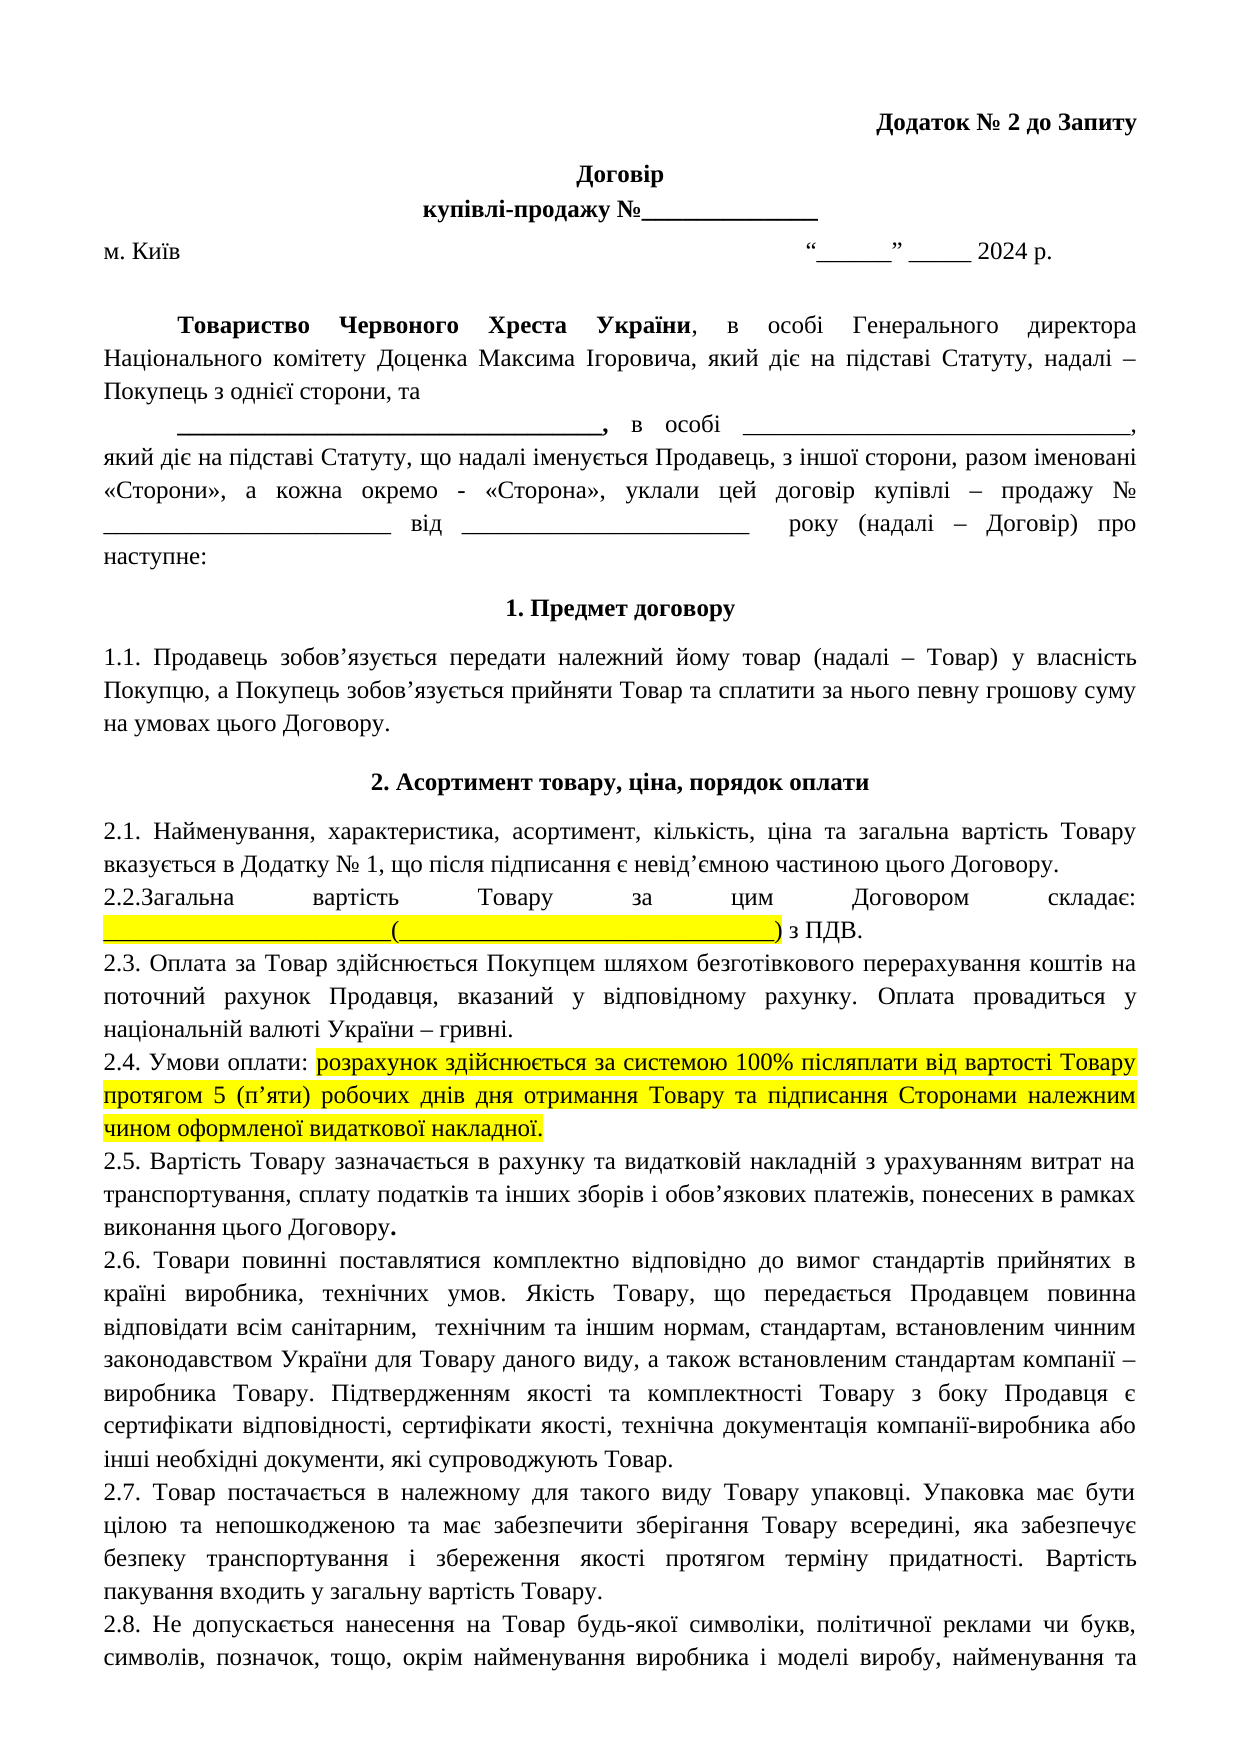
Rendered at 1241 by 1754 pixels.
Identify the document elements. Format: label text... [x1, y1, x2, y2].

text 1.1. Продавець зобов’язується передати належний йому товар (надалі – Товар) у власність Покупцю, а Покупець зобов’язується прийняти Товар та сплатити за нього певну грошову суму на умовах цього Договору. [103, 642, 1137, 737]
text 2.3. Оплата за Товар здійснюється Покупцем шляхом безготівкового перерахування коштів на поточний рахунок Продавця, вказаний у відповідному рахунку. Оплата провадиться у національній валюті України – гривні. [103, 948, 1137, 1043]
text Додаток № 2 до Запиту [103, 107, 1137, 136]
text 2.1. Найменування, характеристика, асортимент, кількість, ціна та загальна вартість Товару вказується в Додатку № 1, що після підписання є невід’ємною частиною цього Договору. [103, 816, 1137, 878]
text 2.2.Загальна вартість Товару за цим Договором складає: _______________________(______________________________) з ПДВ. [103, 882, 1137, 944]
text 2.6. Товари повинні поставлятися комплектно відповідно до вимог стандартів прийнятих в країні виробника, технічних умов. Якість Товару, що передається Продавцем повинна відповідати всім санітарним, технічним та іншим нормам, стандартам, встановленим чинним законодавством України для Товару даного виду, а також встановленим стандартам компанії – виробника Товару. Підтвердженням якості та комплектності Товару з боку Продавця є сертифікати відповідності, сертифікати якості, технічна документація компанії-виробника або інші необхідні документи, які супроводжують Товар. [103, 1246, 1137, 1472]
text м. Київ “______” _____ 2024 р. [103, 236, 1137, 265]
text Договір купівлі-продажу №_____________ [103, 159, 1137, 224]
text __________________________________, в особі _______________________________, який діє на підставі Статуту, що надалі іменується Продавець, з іншої сторони, разом іменовані «Сторони», а кожна окремо - «Сторона», уклали цей договір купівлі – продажу № _______________________ від _______________________ року (надалі – Договір) про наступне: [103, 537, 1137, 570]
text Товариство Червоного Хреста України, в особі Генерального директора Національного комітету Доценка Максима Ігоровича, який діє на підставі Статуту, надалі – Покупець з однієї сторони, та [103, 310, 1137, 343]
text 2. Асортимент товару, ціна, порядок оплати [103, 767, 1137, 795]
text 2.7. Товар постачається в належному для такого виду Товару упаковці. Упаковка має бути цілою та непошкодженою та має забезпечити зберігання Товару всередині, яка забезпечує безпеку транспортування і збереження якості протягом терміну придатності. Вартість пакування входить у загальну вартість Товару. [103, 1477, 1137, 1604]
text 2.4. Умови оплати: розрахунок здійснюється за системою 100% післяплати від вартості Товару протягом 5 (п’яти) робочих днів дня отримання Товару та підписання Сторонами належним чином оформленої видаткової накладної. [103, 1047, 1137, 1080]
text 2.4. Умови оплати: розрахунок здійснюється за системою 100% післяплати від вартості Товару протягом 5 (п’яти) робочих днів дня отримання Товару та підписання Сторонами належним чином оформленої видаткової накладної. [103, 1109, 1137, 1142]
text __________________________________, в особі _______________________________, який діє на підставі Статуту, що надалі іменується Продавець, з іншої сторони, разом іменовані «Сторони», а кожна окремо - «Сторона», уклали цей договір купівлі – продажу № _______________________ від _______________________ року (надалі – Договір) про наступне: [103, 409, 1137, 508]
text 1. Предмет договору [103, 593, 1137, 622]
text 2.5. Вартість Товару зазначається в рахунку та видатковій накладній з урахуванням витрат на транспортування, сплату податків та інших зборів і обов’язкових платежів, понесених в рамках виконання цього Договору. [103, 1146, 1137, 1241]
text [103, 1609, 1137, 1671]
text Товариство Червоного Хреста України, в особі Генерального директора Національного комітету Доценка Максима Ігоровича, який діє на підставі Статуту, надалі – Покупець з однієї сторони, та [103, 372, 1137, 405]
